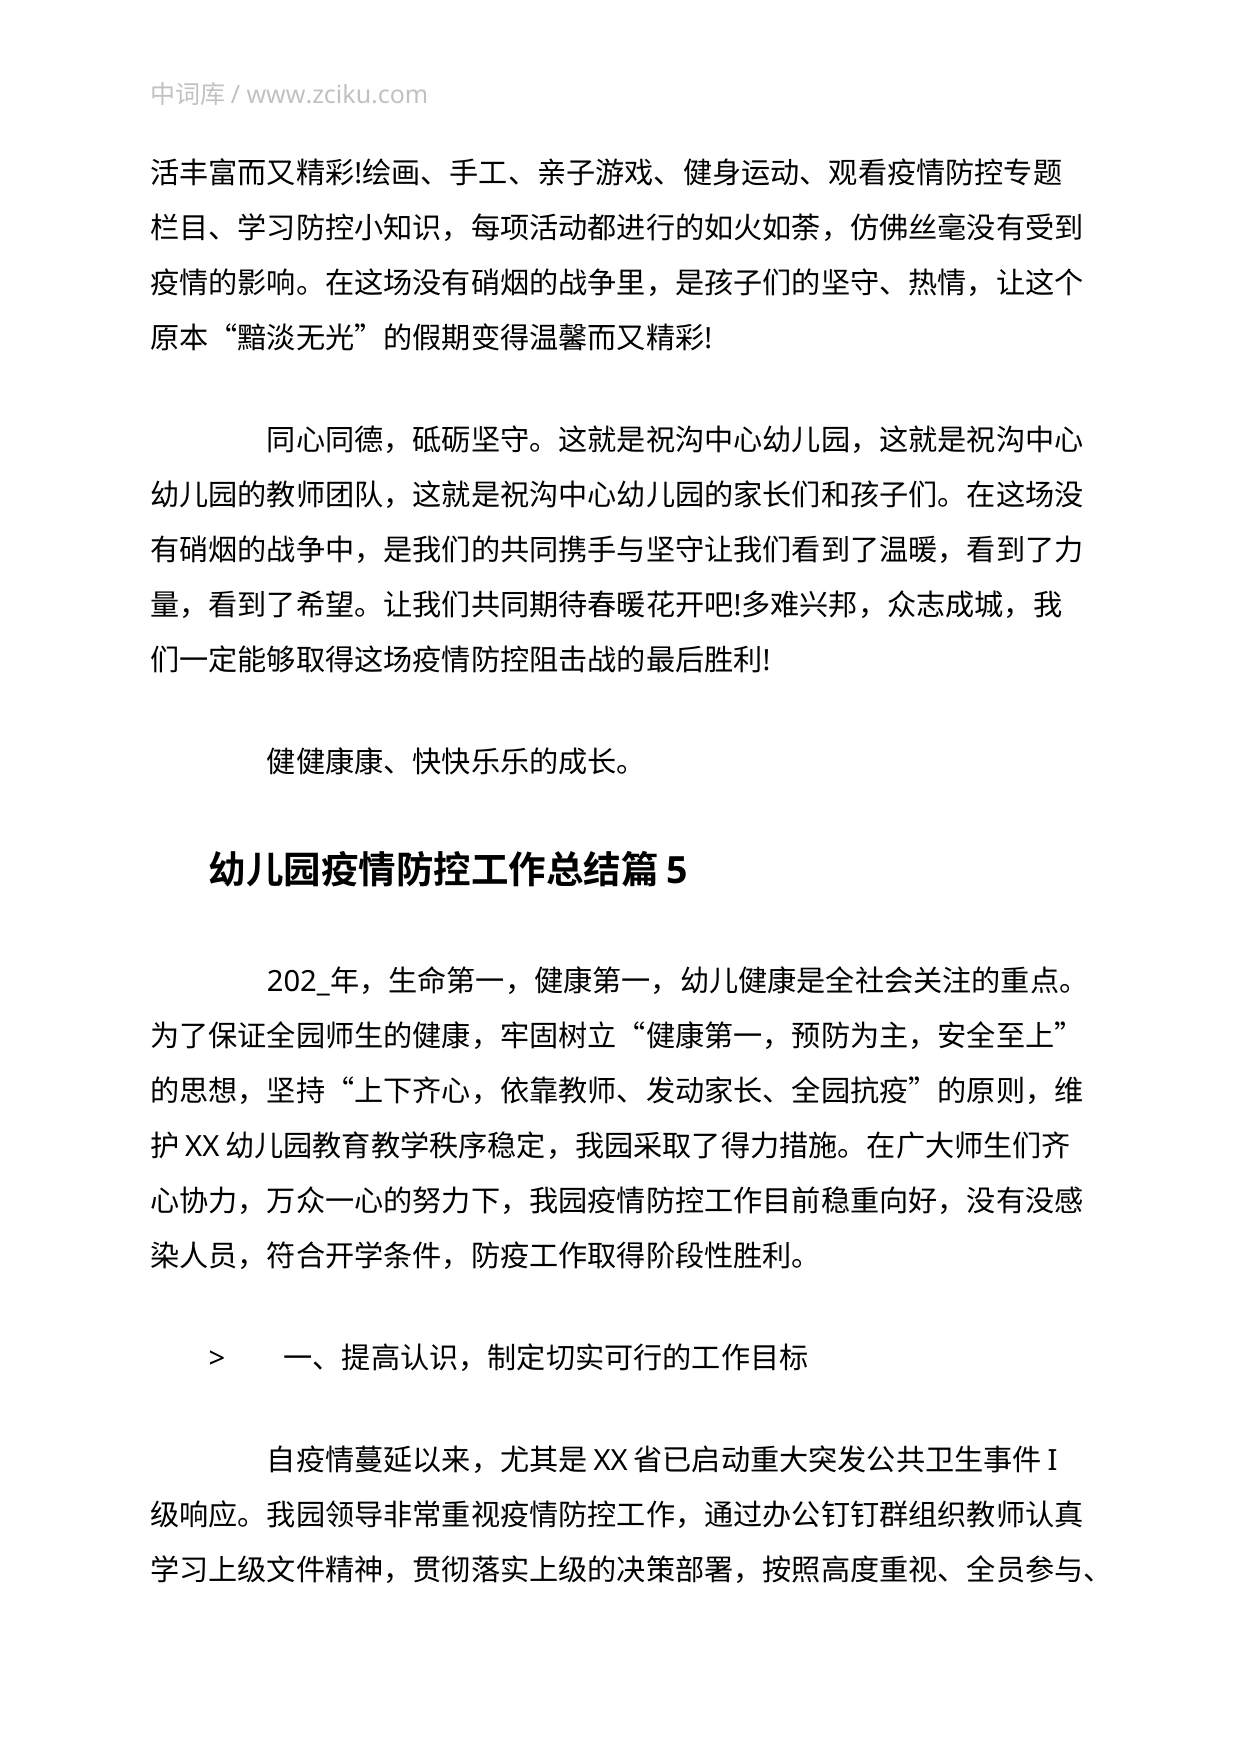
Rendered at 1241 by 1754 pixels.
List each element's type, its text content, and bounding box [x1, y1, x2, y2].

text 同心同德，砥砺坚守。这就是祝沟中心幼儿园，这就是祝沟中心幼儿园的教师团队，这就是祝沟中心幼儿园的家长们和孩子们。在这场没有硝烟的战争中，是我们的共同携手与坚守让我们看到了温暖，看到了力量，看到了希望。让我们共同期待春暖花开吧!多难兴邦，众志成城，我们一定能够取得这场疫情防控阻击战的最后胜利! [150, 417, 1090, 679]
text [150, 150, 1090, 357]
text 202_年，生命第一，健康第一，幼儿健康是全社会关注的重点。为了保证全园师生的健康，牢固树立“健康第一，预防为主，安全至上”的思想，坚持“上下齐心，依靠教师、发动家长、全园抗疫”的原则，维护XX幼儿园教育教学秩序稳定，我园采取了得力措施。在广大师生们齐心协力，万众一心的努力下，我园疫情防控工作目前稳重向好，没有没感染人员，符合开学条件，防疫工作取得阶段性胜利。 [150, 958, 1090, 1275]
text 健健康康、快快乐乐的成长。 [150, 738, 1090, 781]
text 幼儿园疫情防控工作总结篇5 [150, 840, 1090, 895]
text > 一、提高认识，制定切实可行的工作目标 [150, 1334, 1090, 1377]
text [150, 1436, 1090, 1588]
